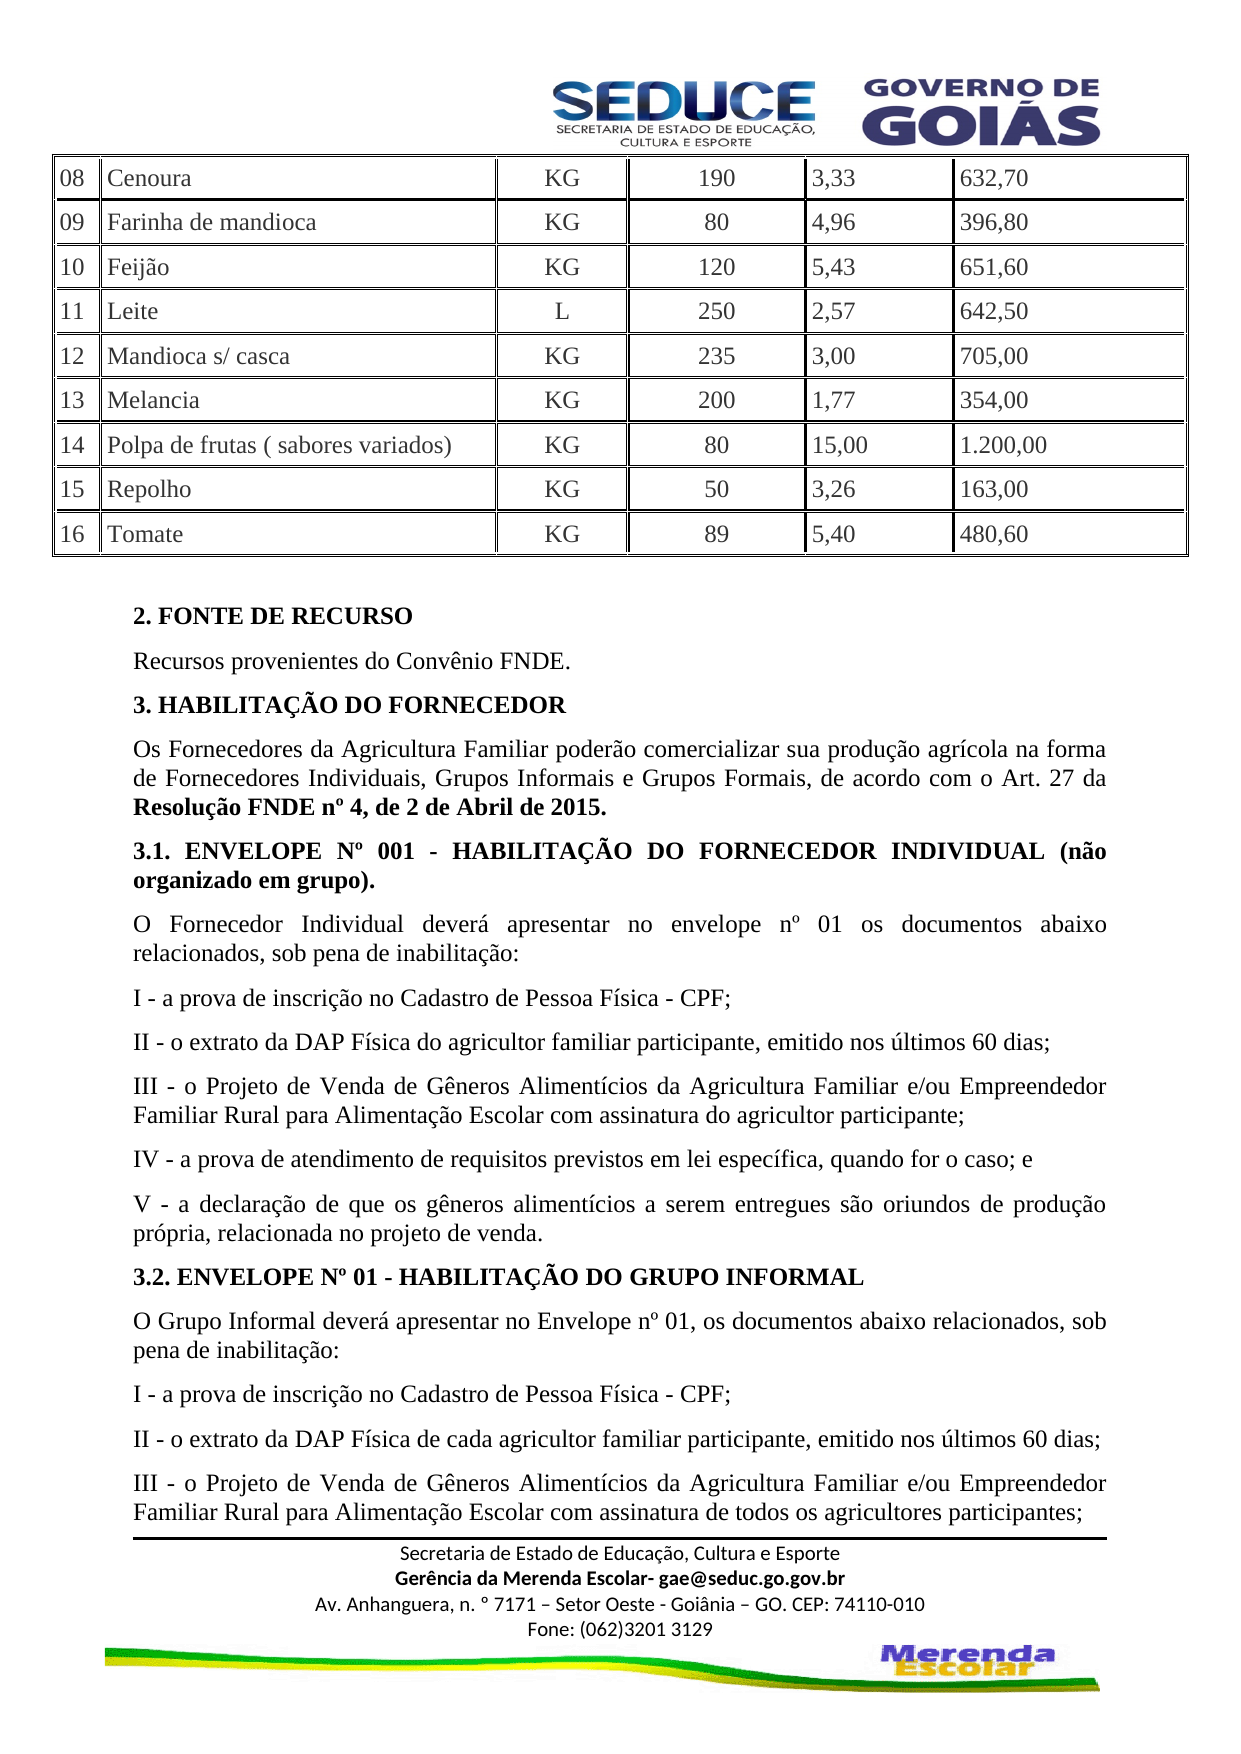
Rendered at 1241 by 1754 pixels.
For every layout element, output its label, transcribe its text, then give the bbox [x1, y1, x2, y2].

table_cell 396,80 [955, 198, 1187, 242]
table_cell KG [498, 424, 626, 465]
table_cell KG [496, 155, 628, 198]
table_cell Mandioca s/ casca [102, 335, 495, 376]
text 2. FONTE DE RECURSO [133, 601, 1107, 630]
table_cell 1,77 [807, 379, 952, 420]
table_cell 15 [53, 465, 101, 509]
table_cell 1.200,00 [955, 420, 1186, 465]
table_cell KG [496, 509, 628, 554]
table_cell 11 [53, 287, 101, 331]
table_cell 3,00 [807, 335, 952, 376]
table_cell KG [498, 379, 626, 420]
table_cell 15,00 [807, 424, 952, 465]
table_cell Leite [102, 290, 495, 331]
table_cell Melancia [102, 379, 495, 420]
text III - o Projeto de Venda de Gêneros Alimentícios da Agricultura Familiar e/ou Empreendedor Familiar Rural para Alimentação Escolar com assinatura do agricultor participante; [133, 1071, 1107, 1129]
table_cell KG [498, 335, 626, 376]
table_cell 16 [55, 509, 101, 554]
table_cell 651,60 [955, 243, 1186, 287]
table_cell 80 [630, 201, 804, 242]
table_cell 632,70 [953, 157, 1186, 198]
table_cell 2,57 [807, 290, 952, 331]
table_cell KG [498, 468, 626, 509]
text 3.1. ENVELOPE Nº 001 - HABILITAÇÃO DO FORNECEDOR INDIVIDUAL (não organizado em grupo). [133, 836, 1107, 894]
table_cell 235 [630, 335, 804, 376]
text III - o Projeto de Venda de Gêneros Alimentícios da Agricultura Familiar e/ou Empreendedor Familiar Rural para Alimentação Escolar com assinatura de todos os agricultores participantes; [133, 1468, 1107, 1526]
table_cell L [498, 290, 626, 331]
text 3.2. ENVELOPE Nº 01 - HABILITAÇÃO DO GRUPO INFORMAL [133, 1262, 1107, 1291]
table_cell KG [498, 201, 626, 242]
table_cell Farinha de mandioca [102, 201, 495, 242]
table_cell 250 [630, 290, 804, 331]
text 3. HABILITAÇÃO DO FORNECEDOR [133, 690, 1107, 719]
table_cell 705,00 [955, 331, 1186, 376]
text I - a prova de inscrição no Cadastro de Pessoa Física - CPF; [133, 983, 1107, 1011]
table_cell Feijão [102, 246, 495, 287]
table_cell Repolho [102, 468, 495, 509]
text Recursos provenientes do Convênio FNDE. [133, 646, 1107, 674]
text II - o extrato da DAP Física do agricultor familiar participante, emitido nos últimos 60 dias; [133, 1027, 1107, 1056]
table_cell 5,40 [805, 513, 953, 554]
table_cell 354,00 [953, 376, 1187, 420]
table_cell 50 [630, 468, 804, 509]
table_cell 4,96 [807, 201, 952, 242]
table_cell 89 [628, 513, 805, 554]
table_cell 12 [55, 331, 99, 376]
text II - o extrato da DAP Física de cada agricultor familiar participante, emitido nos últimos 60 dias; [133, 1424, 1107, 1453]
table_cell 120 [630, 246, 804, 287]
text O Grupo Informal deverá apresentar no Envelope nº 01, os documentos abaixo relacionados, sob pena de inabilitação: [133, 1306, 1107, 1364]
table_cell 3,26 [807, 468, 952, 509]
table_cell 3,33 [805, 157, 953, 198]
table_cell 08 [55, 157, 101, 198]
text I - a prova de inscrição no Cadastro de Pessoa Física - CPF; [133, 1379, 1107, 1408]
table_cell 10 [55, 243, 99, 287]
text Os Fornecedores da Agricultura Familiar poderão comercializar sua produção agrícola na forma de Fornecedores Individuais, Grupos Informais e Grupos Formais, de acordo com o Art. 27 da Resolução FNDE nº 4, de 2 de Abril de 2015. [133, 734, 1107, 821]
picture [552, 73, 1108, 154]
text V - a declaração de que os gêneros alimentícios a serem entregues são oriundos de produção própria, relacionada no projeto de venda. [133, 1189, 1107, 1246]
text IV - a prova de atendimento de requisitos previstos em lei específica, quando for o caso; e [133, 1144, 1107, 1173]
table_cell 163,00 [953, 465, 1187, 509]
table_cell Tomate [101, 513, 496, 554]
table_cell 200 [630, 379, 804, 420]
table_cell 14 [55, 420, 99, 465]
table_cell 480,60 [953, 509, 1186, 554]
table_cell KG [498, 246, 626, 287]
table_cell 13 [53, 376, 101, 420]
table_cell 80 [630, 424, 804, 465]
table_cell 09 [53, 198, 99, 242]
table_cell Polpa de frutas ( sabores variados) [102, 424, 495, 465]
text O Fornecedor Individual deverá apresentar no envelope nº 01 os documentos abaixo relacionados, sob pena de inabilitação: [133, 909, 1107, 967]
table_cell Cenoura [101, 157, 496, 198]
table_cell 5,43 [807, 246, 952, 287]
table_cell 642,50 [953, 287, 1187, 331]
table_cell 190 [628, 157, 805, 198]
